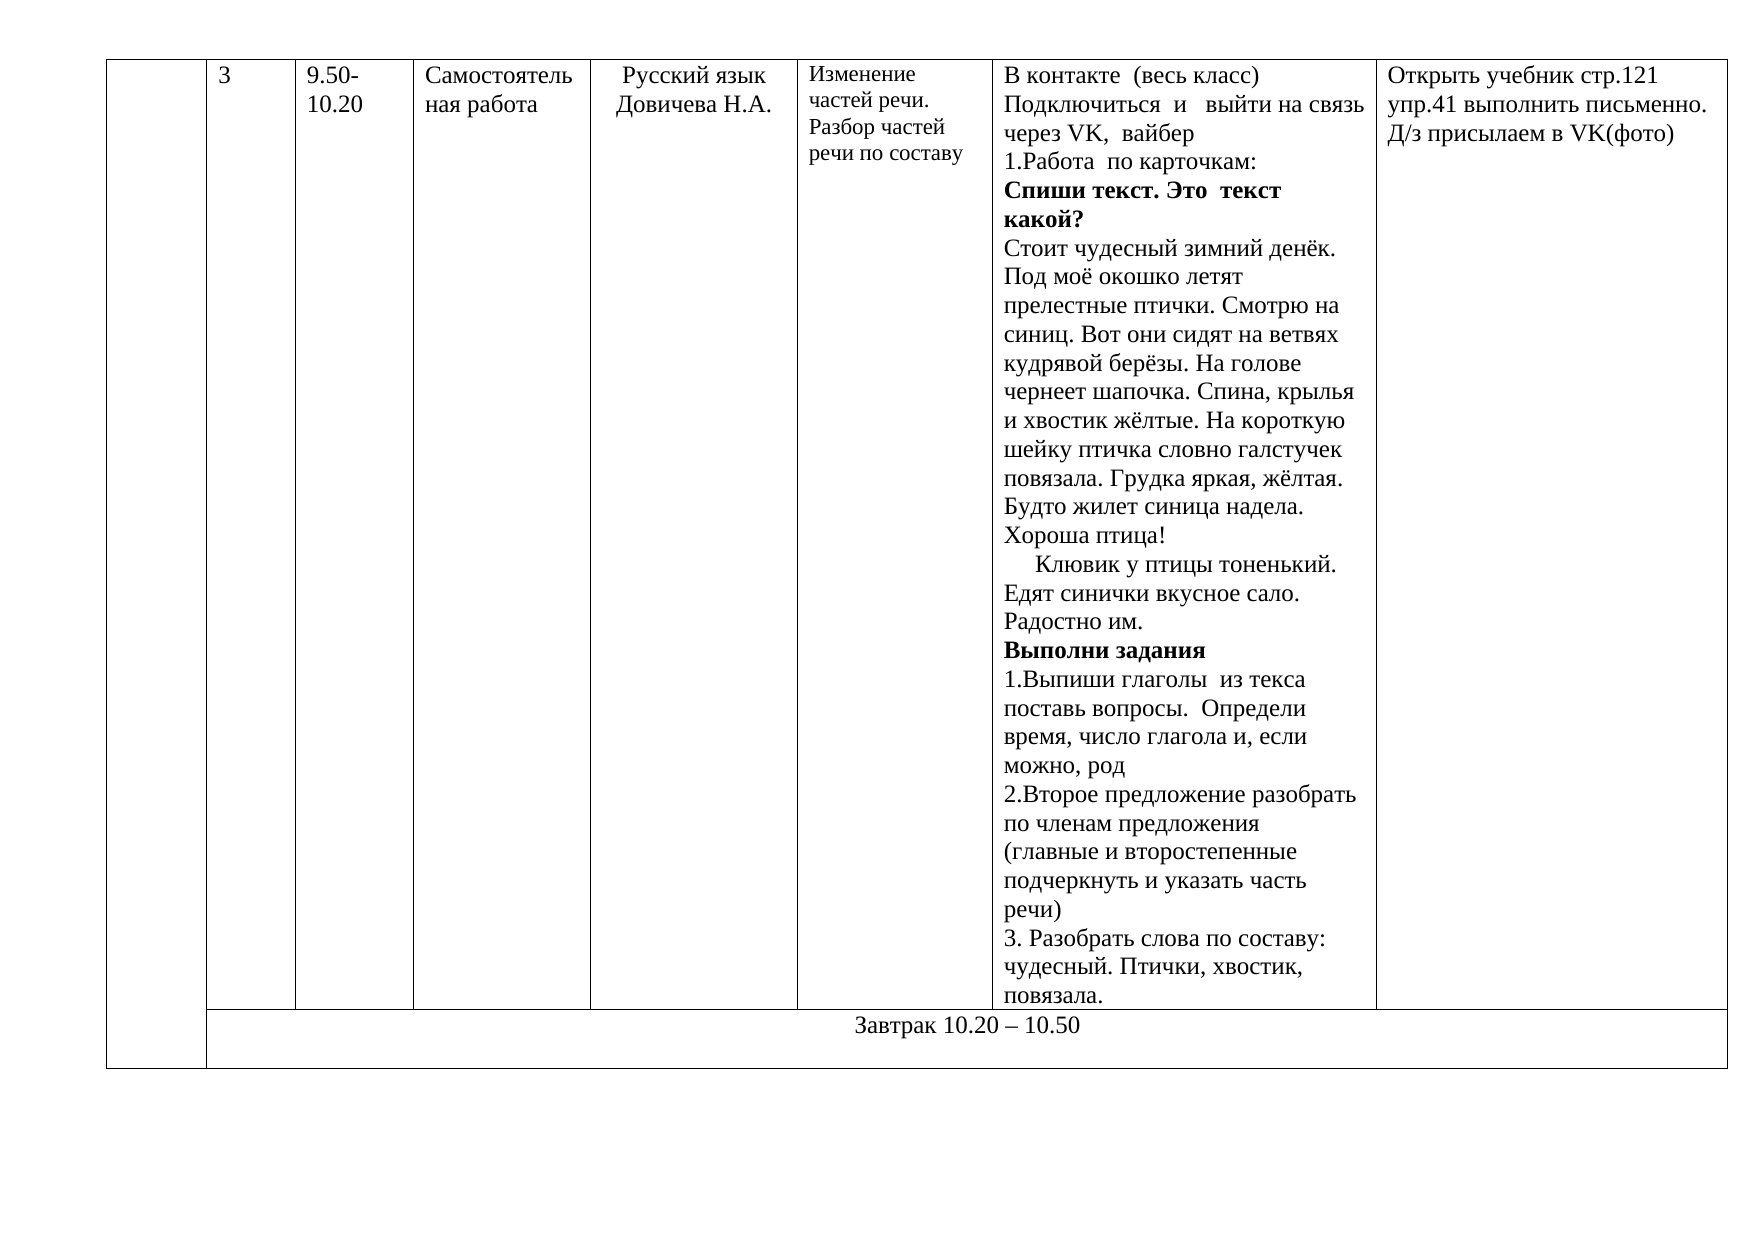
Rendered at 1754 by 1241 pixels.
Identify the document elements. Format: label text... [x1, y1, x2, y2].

table_cell В контакте (весь класс) Подключиться и выйти на связь через VK, вайбер 1.Работа по карточкам: Спиши текст. Это текст какой? Стоит чудесный зимний денёк. Под моё окошко летят прелестные птички. Смотрю на синиц. Вот они сидят на ветвях кудрявой берёзы. На голове чернеет шапочка. Спина, крылья и хвостик жёлтые. На короткую шейку птичка словно галстучек повязала. Грудка яркая, жёлтая. Будто жилет синица надела. Хороша птица! Клювик у птицы тоненький. Едят синички вкусное сало. Радостно им. Выполни задания 1.Выпиши глаголы из текса поставь вопросы. Определи время, число глагола и, если можно, род 2.Второе предложение разобрать по членам предложения (главные и второстепенные подчеркнуть и указать часть речи) 3. Разобрать слова по составу: чудесный. Птички, хвостик, повязала. [993, 60, 1376, 1009]
table_cell Самостоятельная работа [414, 60, 590, 1009]
table_cell Русский язык Довичева Н.А. [591, 60, 797, 1009]
table_cell Завтрак 10.20 – 10.50 [207, 1010, 1727, 1067]
table_cell 9.50-10.20 [296, 60, 413, 1009]
table_cell Открыть учебник стр.121 упр.41 выполнить письменно. Д/з присылаем в VK(фото) [1377, 60, 1727, 1009]
table_cell Изменение частей речи. Разбор частей речи по составу [798, 60, 992, 1009]
table_cell 3 [207, 60, 295, 1009]
